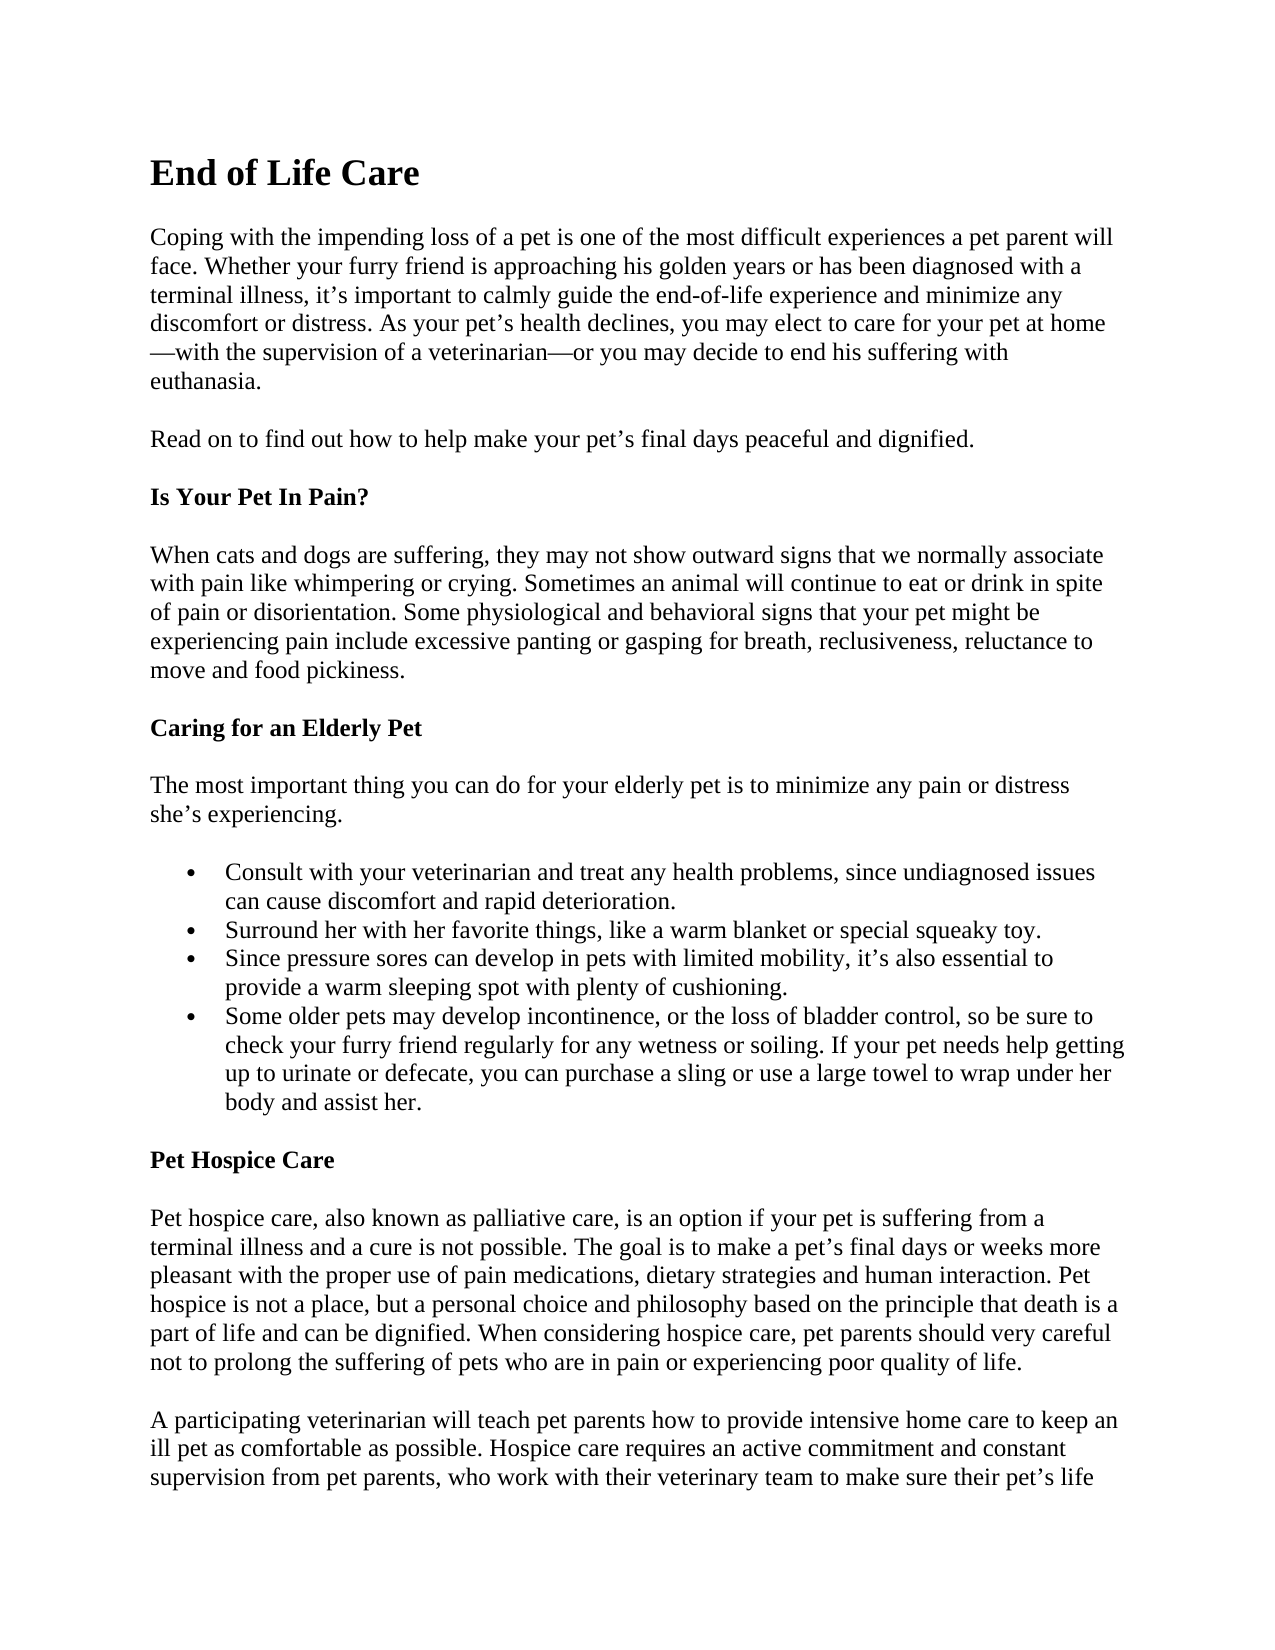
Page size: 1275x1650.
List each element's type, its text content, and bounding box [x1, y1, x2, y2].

list Some older pets may develop incontinence, or the loss of bladder control, so be sure to check your furry friend regularly for any wetness or soiling. If your pet needs help getting up to urinate or defecate, you can purchase a sling or use a large towel to wrap under her body and assist her. [187, 1001, 1125, 1116]
text When cats and dogs are suffering, they may not show outward signs that we normally associate with pain like whimpering or crying. Sometimes an animal will continue to eat or drink in spite of pain or disorientation. Some physiological and behavioral signs that your pet might be experiencing pain include excessive panting or gasping for breath, reclusiveness, reluctance to move and food pickiness. [150, 540, 1125, 683]
text Is Your Pet In Pain? [150, 482, 1125, 511]
text Pet hospice care, also known as palliative care, is an option if your pet is suffering from a terminal illness and a cure is not possible. The goal is to make a pet’s final days or weeks more pleasant with the proper use of pain medications, dietary strategies and human interaction. Pet hospice is not a place, but a personal choice and philosophy based on the principle that death is a part of life and can be dignified. When considering hospice care, pet parents should very careful not to prolong the suffering of pets who are in pain or experiencing poor quality of life. [150, 1203, 1125, 1376]
text Pet Hospice Care [150, 1145, 1125, 1174]
text Coping with the impending loss of a pet is one of the most difficult experiences a pet parent will face. Whether your furry friend is approaching his golden years or has been diagnosed with a terminal illness, it’s important to calmly guide the end-of-life experience and minimize any discomfort or distress. As your pet’s health declines, you may elect to care for your pet at home—with the supervision of a veterinarian—or you may decide to end his suffering with euthanasia. [150, 222, 1125, 395]
list Since pressure sores can develop in pets with limited mobility, it’s also essential to provide a warm sleeping spot with plenty of cushioning. [187, 943, 1125, 1001]
text Caring for an Elderly Pet [150, 713, 1125, 741]
text End of Life Care [150, 150, 1125, 193]
list Surround her with her favorite things, like a warm blanket or special squeaky toy. [187, 915, 1125, 943]
text Read on to find out how to help make your pet’s final days peaceful and dignified. [150, 424, 1125, 453]
list Consult with your veterinarian and treat any health problems, since undiagnosed issues can cause discomfort and rapid deterioration. [187, 857, 1125, 915]
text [150, 1405, 1125, 1491]
text The most important thing you can do for your elderly pet is to minimize any pain or distress she’s experiencing. [150, 771, 1125, 828]
